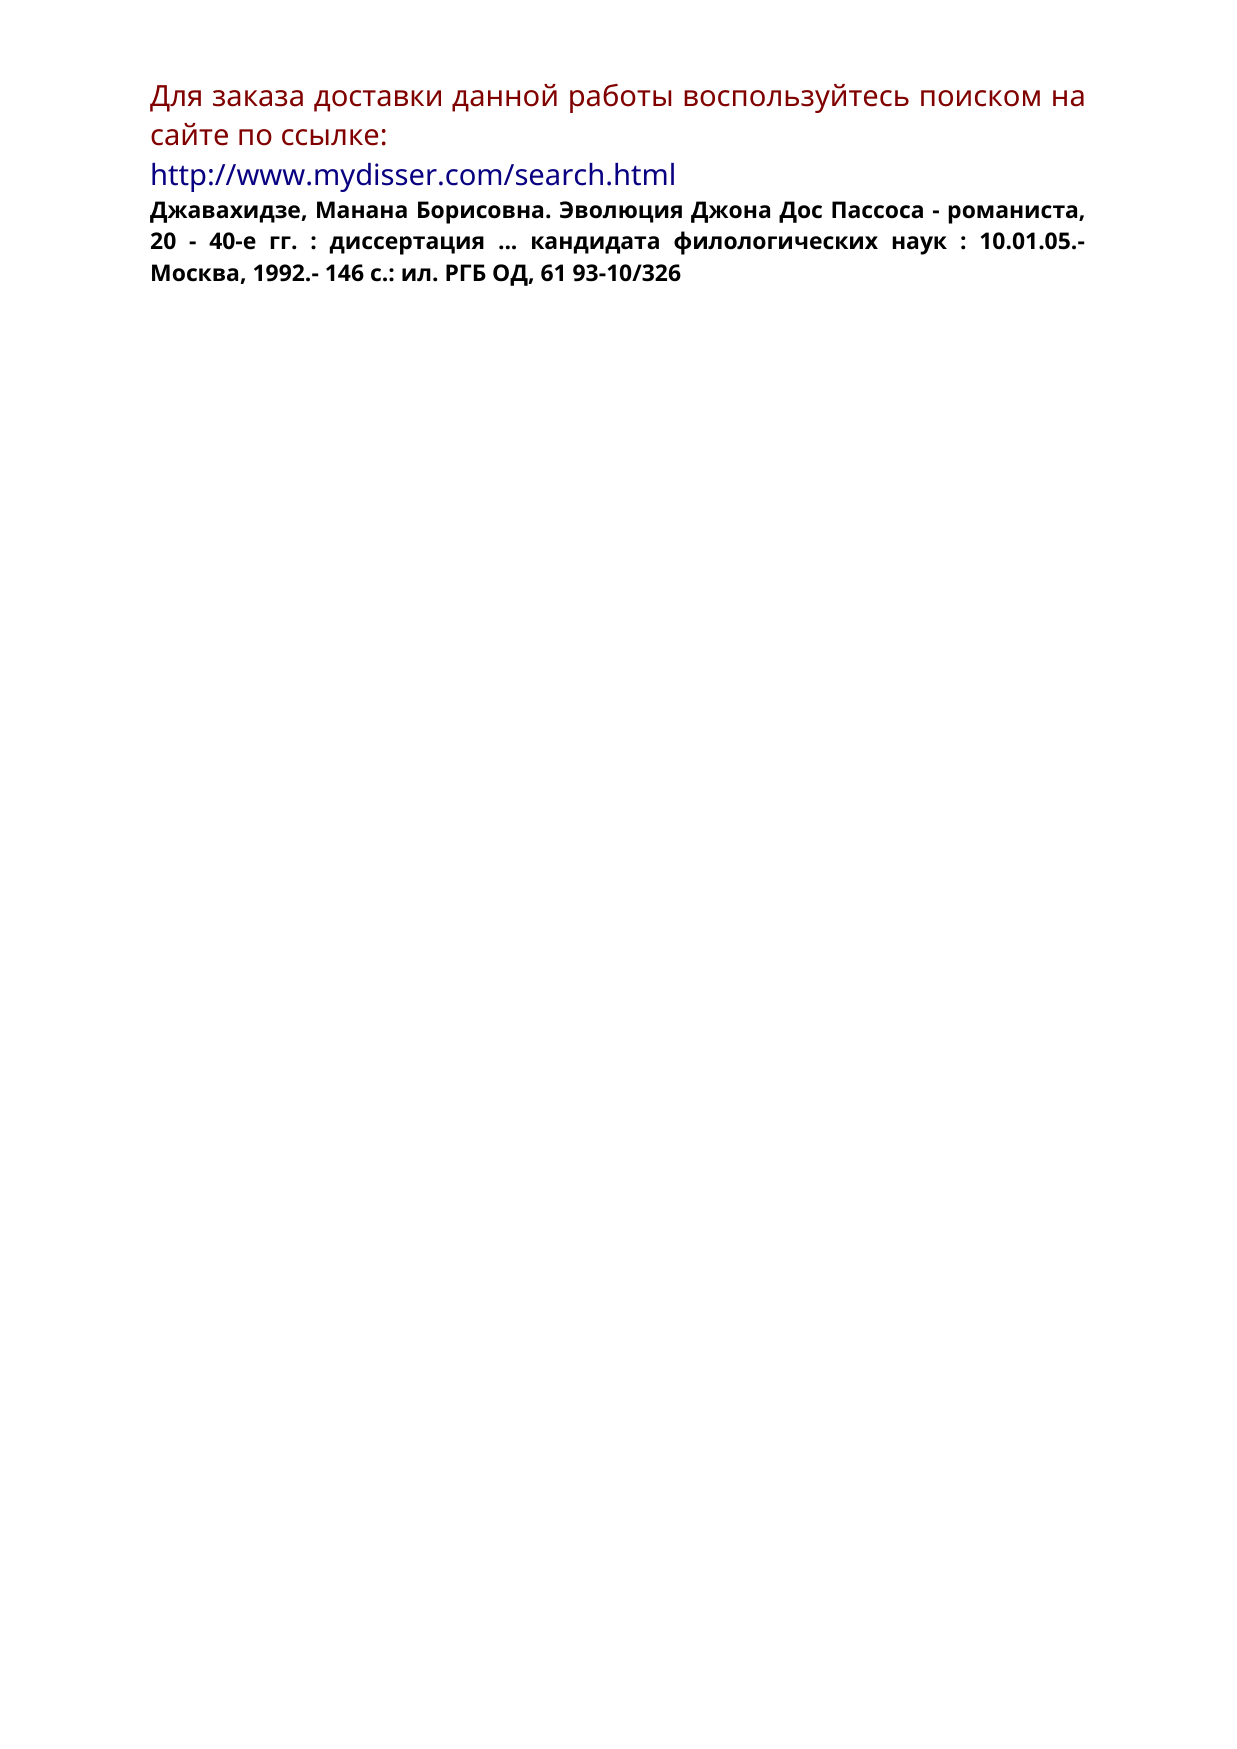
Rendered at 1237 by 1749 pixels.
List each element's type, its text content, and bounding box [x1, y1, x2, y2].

text Джавахидзе, Манана Борисовна. Эволюция Джона Дос Пассоса - романиста, 20 - 40-е гг. : диссертация ... кандидата филологических наук : 10.01.05.- Москва, 1992.- 146 с.: ил. РГБ ОД, 61 93-10/326 [150, 194, 1086, 288]
